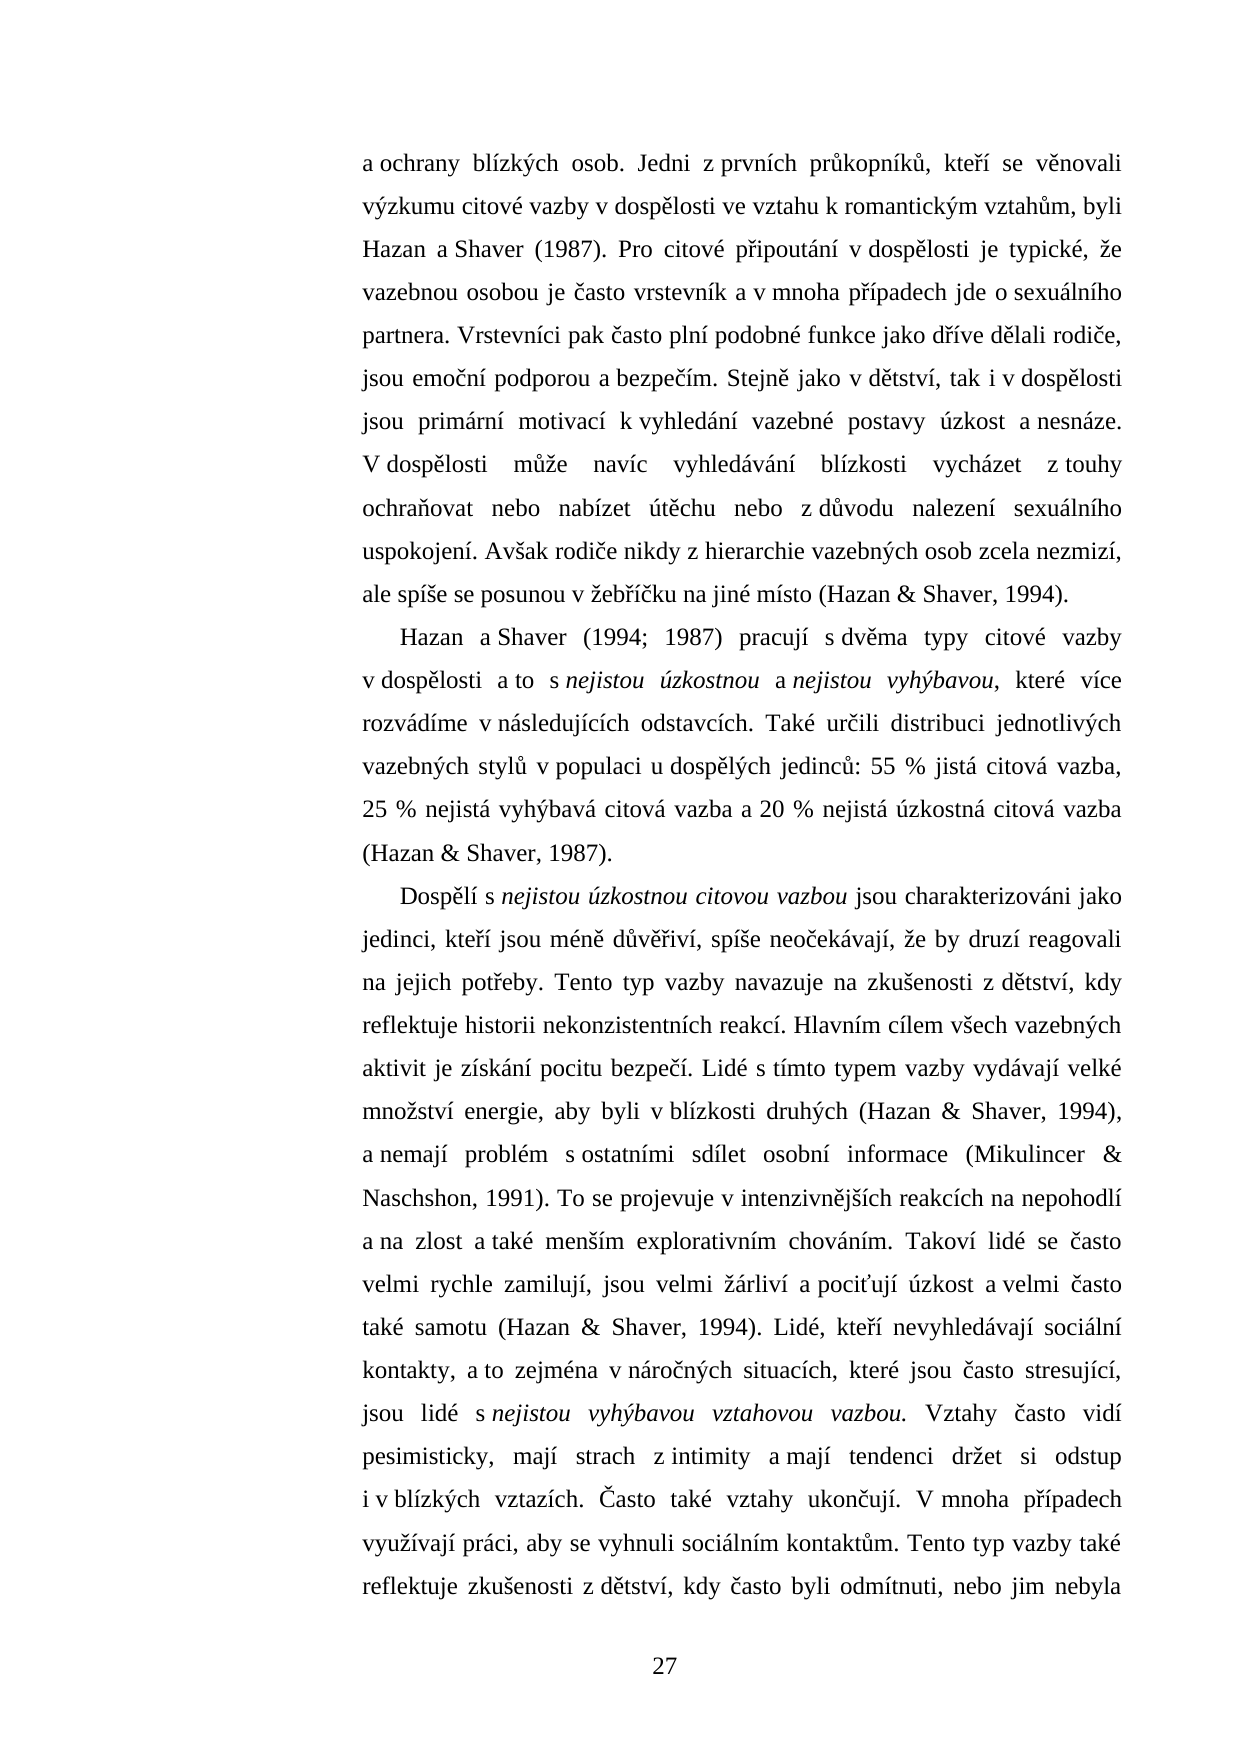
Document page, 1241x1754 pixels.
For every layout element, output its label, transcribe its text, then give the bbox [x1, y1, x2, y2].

text Hazan a Shaver (1994; 1987) pracují s dvěma typy citové vazby v dospělosti a to s nejistou úzkostnou a nejistou vyhýbavou, které více rozvádíme v následujících odstavcích. Také určili distribuci jednotlivých vazebných stylů v populaci u dospělých jedinců: 55 % jistá citová vazba, 25 % nejistá vyhýbavá citová vazba a 20 % nejistá úzkostná citová vazba . [362, 622, 1122, 866]
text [362, 881, 1122, 1599]
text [362, 148, 1122, 608]
